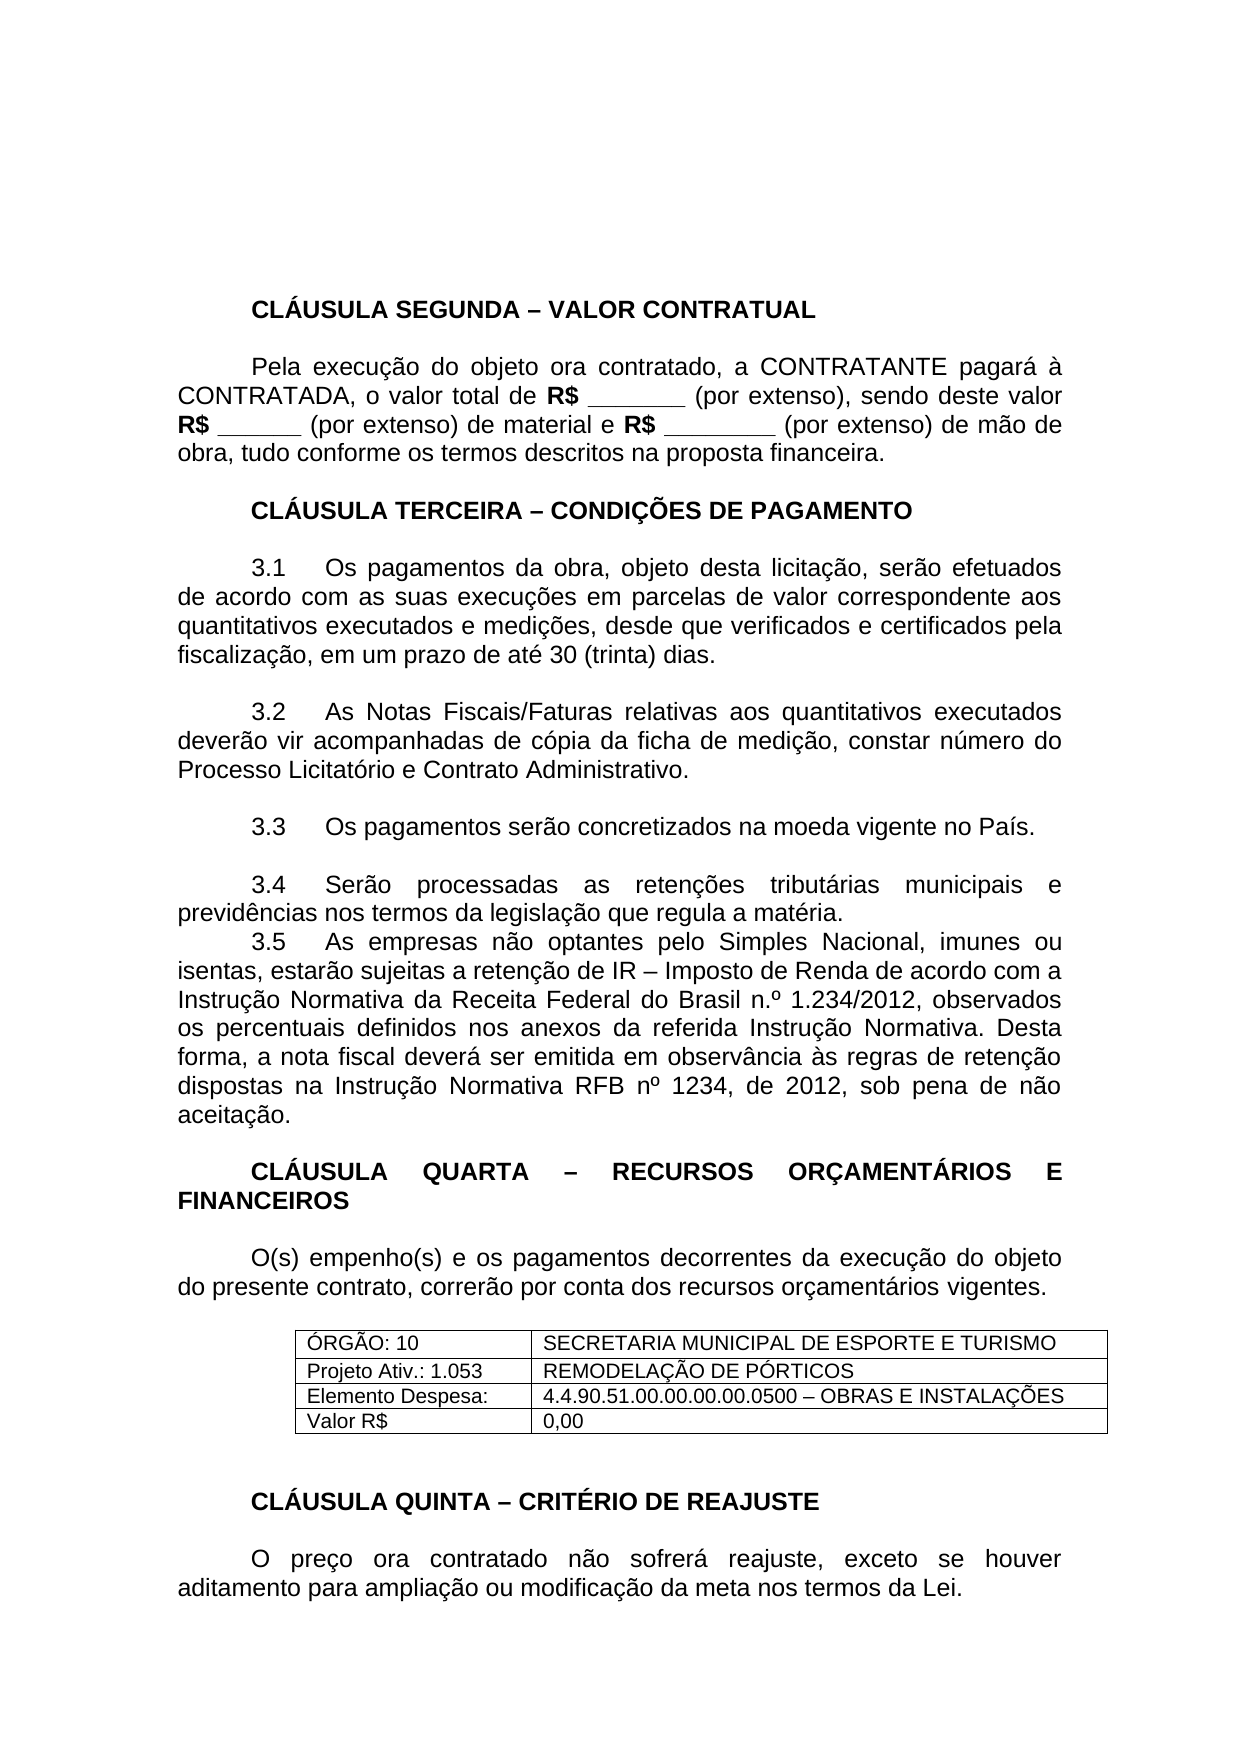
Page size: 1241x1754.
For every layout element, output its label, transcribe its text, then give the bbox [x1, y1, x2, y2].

table_header ÓRGÃO: 10 [296, 1331, 531, 1358]
text CLÁUSULA QUARTA – RECURSOS ORÇAMENTÁRIOS E FINANCEIROS [177, 1157, 1063, 1214]
text O preço ora contratado não sofrerá reajuste, exceto se houver aditamento para ampliação ou modificação da meta nos termos da Lei. [177, 1544, 1063, 1602]
text 3.4 Serão processadas as retenções tributárias municipais e previdências nos termos da legislação que regula a matéria. [177, 869, 1063, 927]
table_cell Projeto Ativ.: 1.053 [296, 1359, 531, 1383]
text 3.2 As Notas Fiscais/Faturas relativas aos quantitativos executados deverão vir acompanhadas de cópia da ficha de medição, constar número do Processo Licitatório e Contrato Administrativo. [177, 697, 1063, 783]
text CLÁUSULA TERCEIRA – CONDIÇÕES DE PAGAMENTO [177, 496, 1063, 524]
table_cell Valor R$ [296, 1409, 531, 1433]
table_cell 0,00 [532, 1409, 1107, 1433]
text 3.5 As empresas não optantes pelo Simples Nacional, imunes ou isentas, estarão sujeitas a retenção de IR – Imposto de Renda de acordo com a Instrução Normativa da Receita Federal do Brasil n.º 1.234/2012, observados os percentuais definidos nos anexos da referida Instrução Normativa. Desta forma, a nota fiscal deverá ser emitida em observância às regras de retenção dispostas na Instrução Normativa RFB nº 1234, de 2012, sob pena de não aceitação. [177, 927, 1063, 1128]
text O(s) empenho(s) e os pagamentos decorrentes da execução do objeto do presente contrato, correrão por conta dos recursos orçamentários vigentes. [177, 1243, 1063, 1301]
text CLÁUSULA QUINTA – CRITÉRIO DE REAJUSTE [177, 1487, 1063, 1516]
table_cell 4.4.90.51.00.00.00.00.0500 – OBRAS E INSTALAÇÕES [532, 1384, 1107, 1408]
table_cell REMODELAÇÃO DE PÓRTICOS [532, 1359, 1107, 1383]
text Pela execução do objeto ora contratado, a CONTRATANTE pagará à CONTRATADA, o valor total de R$ _______ (por extenso), sendo deste valor R$ ______ (por extenso) de material e R$ ________ (por extenso) de mão de obra, tudo conforme os termos descritos na proposta financeira. [177, 352, 1063, 467]
table_header SECRETARIA MUNICIPAL DE ESPORTE E TURISMO [532, 1331, 1107, 1358]
table_cell Elemento Despesa: [296, 1384, 531, 1408]
text CLÁUSULA SEGUNDA – VALOR CONTRATUAL [177, 294, 1063, 323]
text 3.1 Os pagamentos da obra, objeto desta licitação, serão efetuados de acordo com as suas execuções em parcelas de valor correspondente aos quantitativos executados e medições, desde que verificados e certificados pela fiscalização, em um prazo de até 30 (trinta) dias. [177, 553, 1063, 668]
text 3.3 Os pagamentos serão concretizados na moeda vigente no País. [177, 812, 1063, 841]
